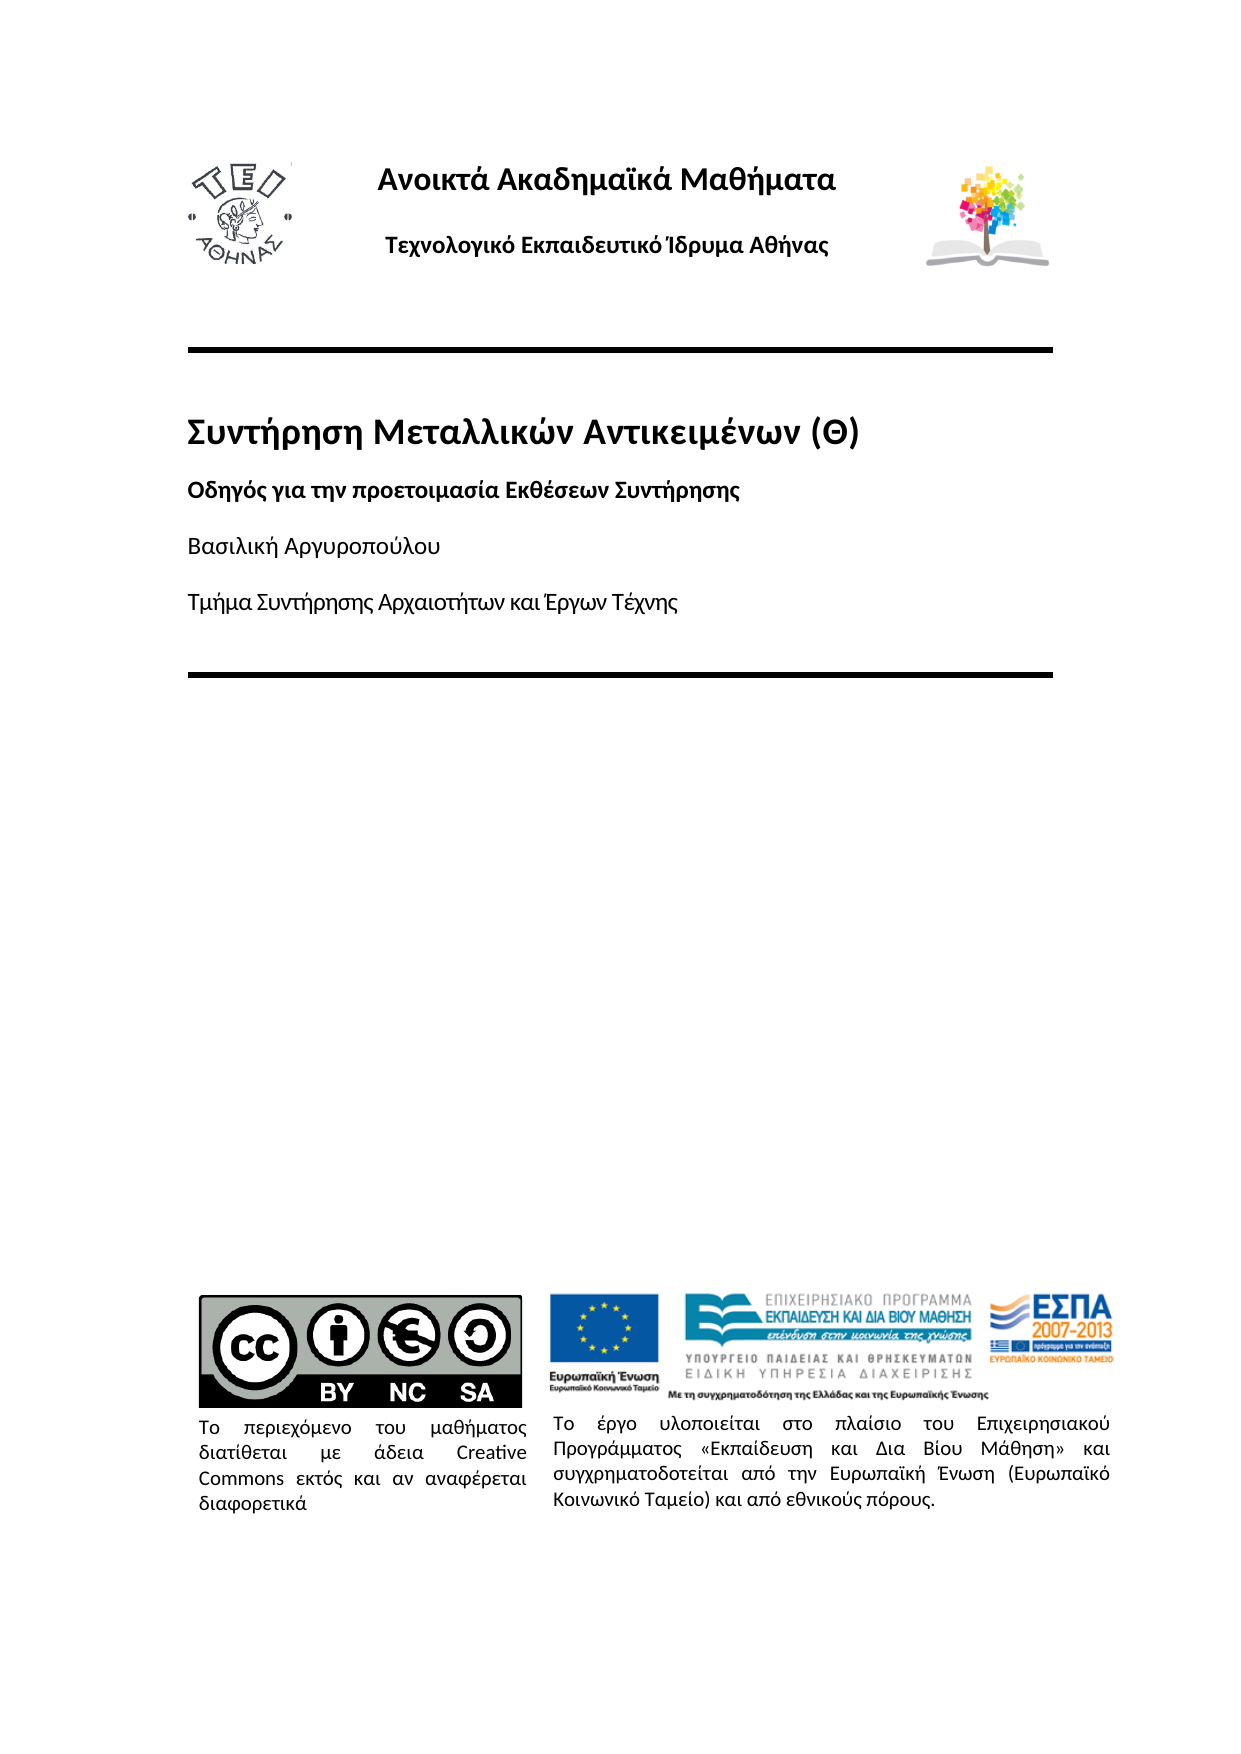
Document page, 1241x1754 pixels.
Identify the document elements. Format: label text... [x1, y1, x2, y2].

picture [198, 1295, 523, 1408]
picture [549, 1286, 1118, 1410]
picture [187, 162, 292, 269]
table_header Το έργο υλοποιείται στο πλαίσιο του Επιχειρησιακού Προγράμματος «Εκπαίδευση και Δια Βίου Μάθηση» και συγχρηματοδοτείται από την Ευρωπαϊκή Ένωση (Ευρωπαϊκό Κοινωνικό Ταμείο) και από εθνικούς πόρους. [538, 1287, 1122, 1516]
text Βασιλική Αργυροπούλου [187, 530, 1053, 561]
text Τμήμα Συντήρησης Αρχαιοτήτων και Έργων Τέχνης [187, 586, 1053, 617]
picture [923, 161, 1051, 269]
text Οδηγός για την προετοιμασία Εκθέσεων Συντήρησης [187, 474, 1053, 505]
title Συντήρηση Μεταλλικών Αντικειμένων (Θ) [187, 408, 1053, 454]
table_header Το περιεχόμενο του μαθήματος διατίθεται με άδεια Creative Commons εκτός και αν αναφέρεται διαφορετικά [188, 1287, 538, 1516]
